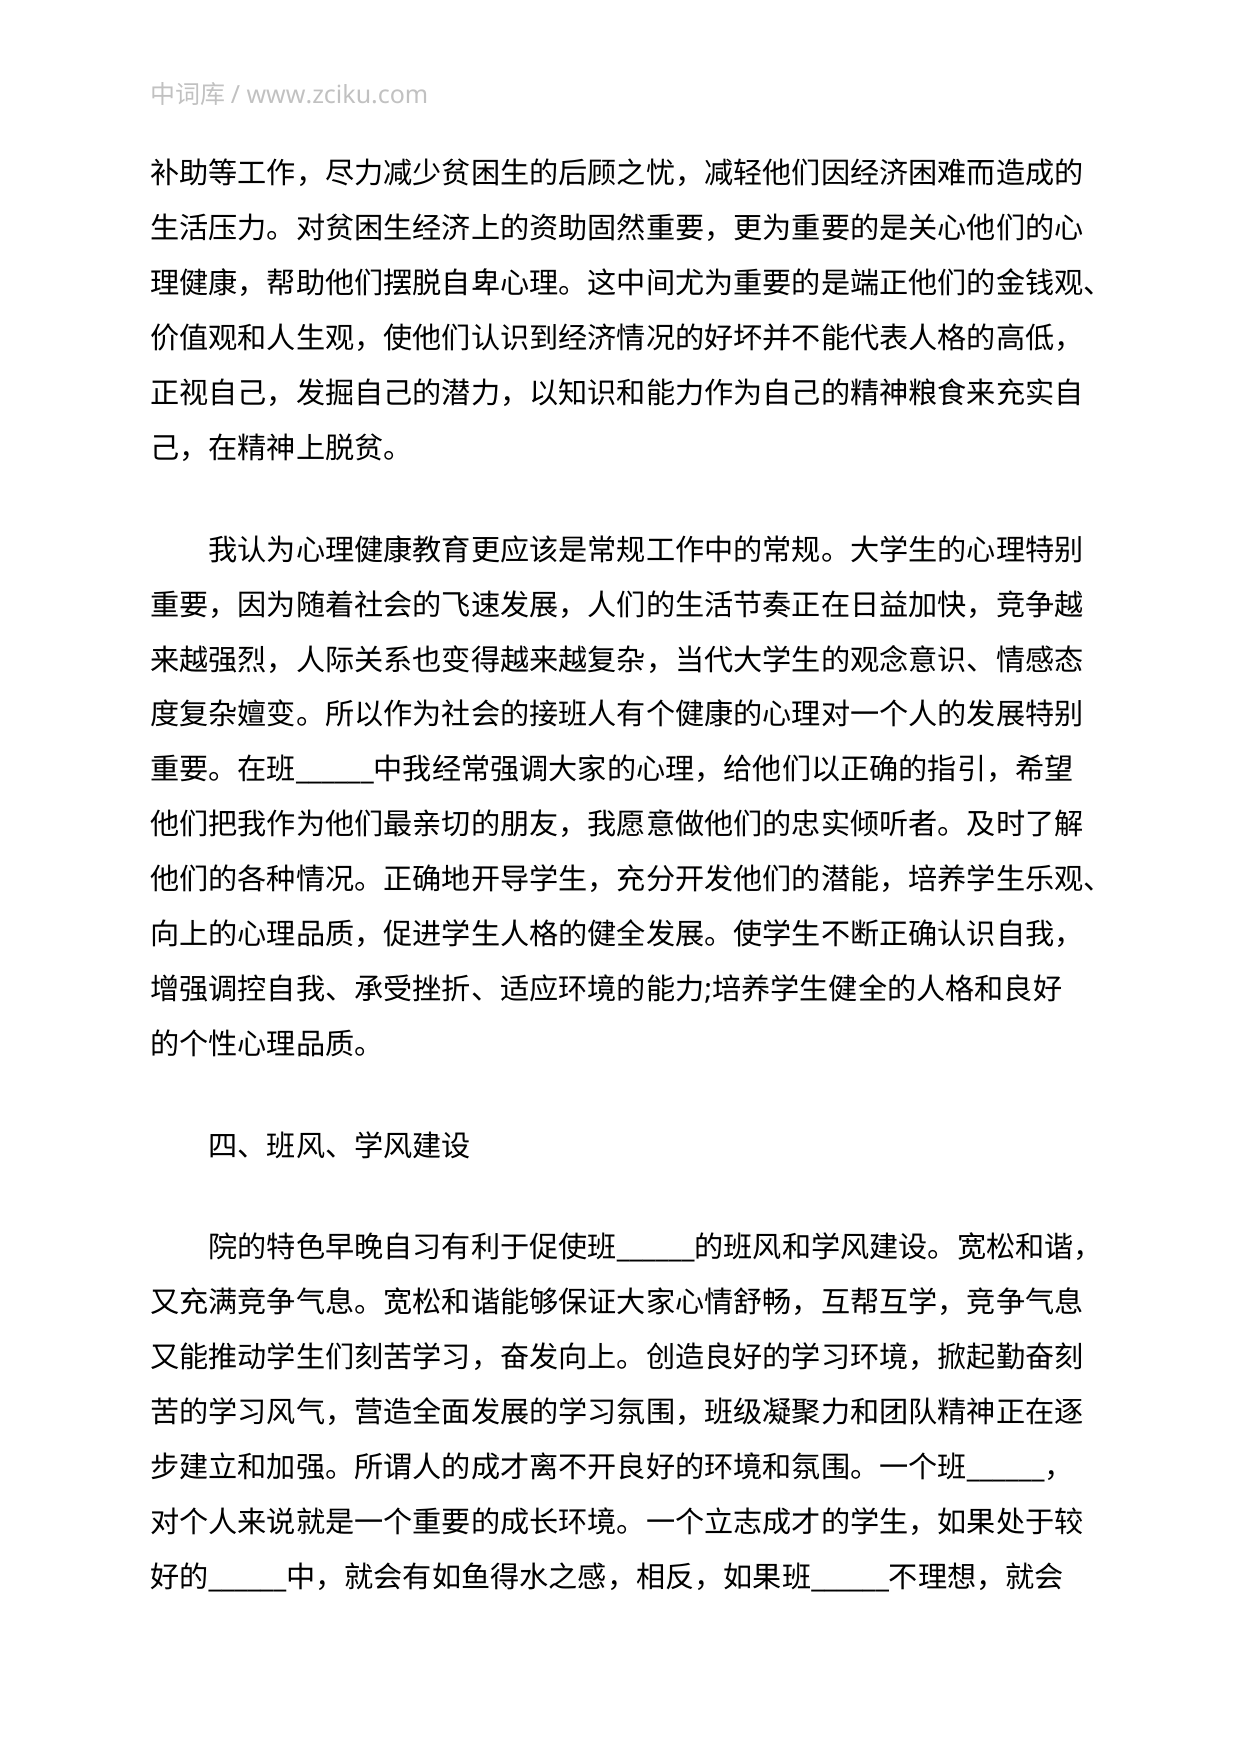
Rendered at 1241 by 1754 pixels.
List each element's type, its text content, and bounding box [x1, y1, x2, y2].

text 我认为心理健康教育更应该是常规工作中的常规。大学生的心理特别重要，因为随着社会的飞速发展，人们的生活节奏正在日益加快，竞争越来越强烈，人际关系也变得越来越复杂，当代大学生的观念意识、情感态度复杂嬗变。所以作为社会的接班人有个健康的心理对一个人的发展特别重要。在班______中我经常强调大家的心理，给他们以正确的指引，希望他们把我作为他们最亲切的朋友，我愿意做他们的忠实倾听者。及时了解他们的各种情况。正确地开导学生，充分开发他们的潜能，培养学生乐观、向上的心理品质，促进学生人格的健全发展。使学生不断正确认识自我，增强调控自我、承受挫折、适应环境的能力;培养学生健全的人格和良好的个性心理品质。 [150, 526, 1090, 1063]
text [150, 1224, 1090, 1596]
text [150, 150, 1090, 467]
text 四、班风、学风建设 [150, 1122, 1090, 1164]
